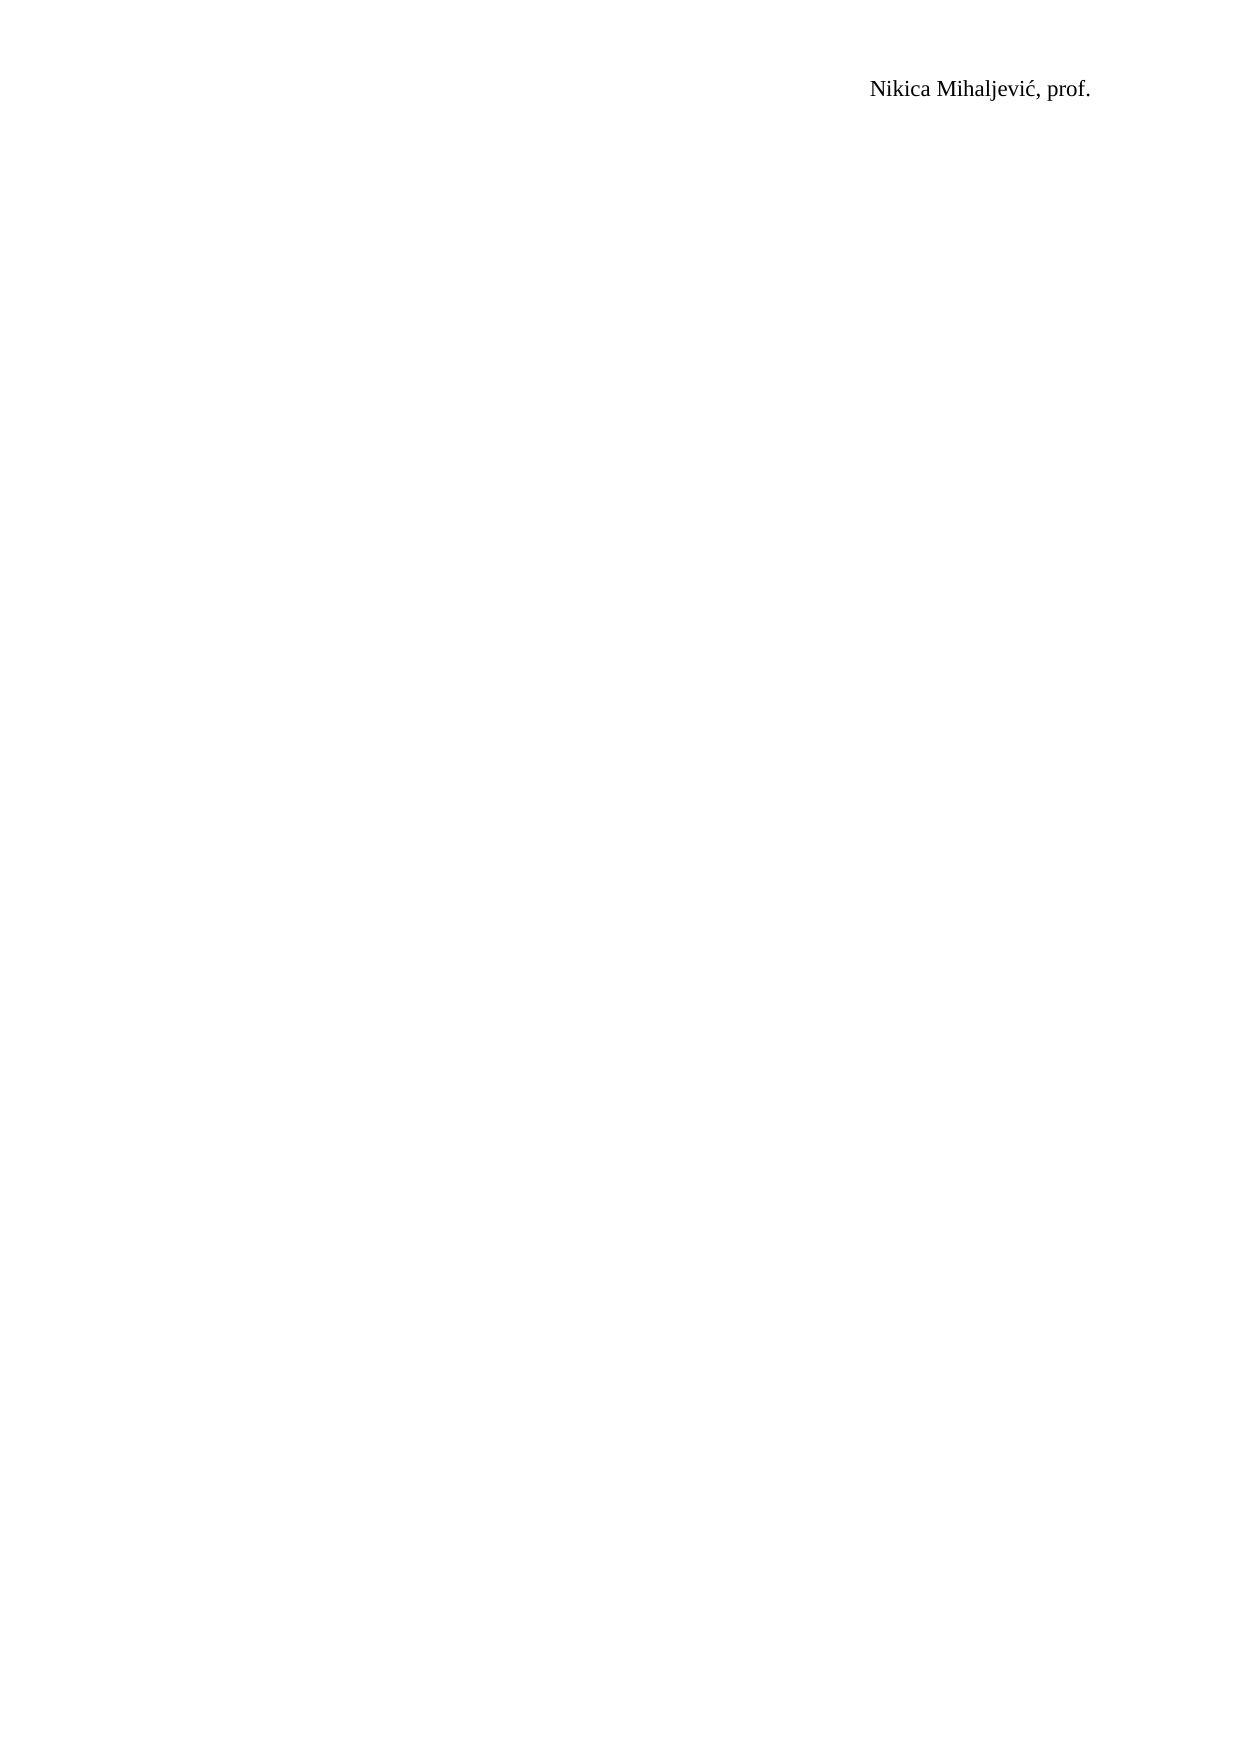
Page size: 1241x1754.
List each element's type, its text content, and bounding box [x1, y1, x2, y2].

text Nikica Mihaljević, prof. [147, 75, 1091, 101]
